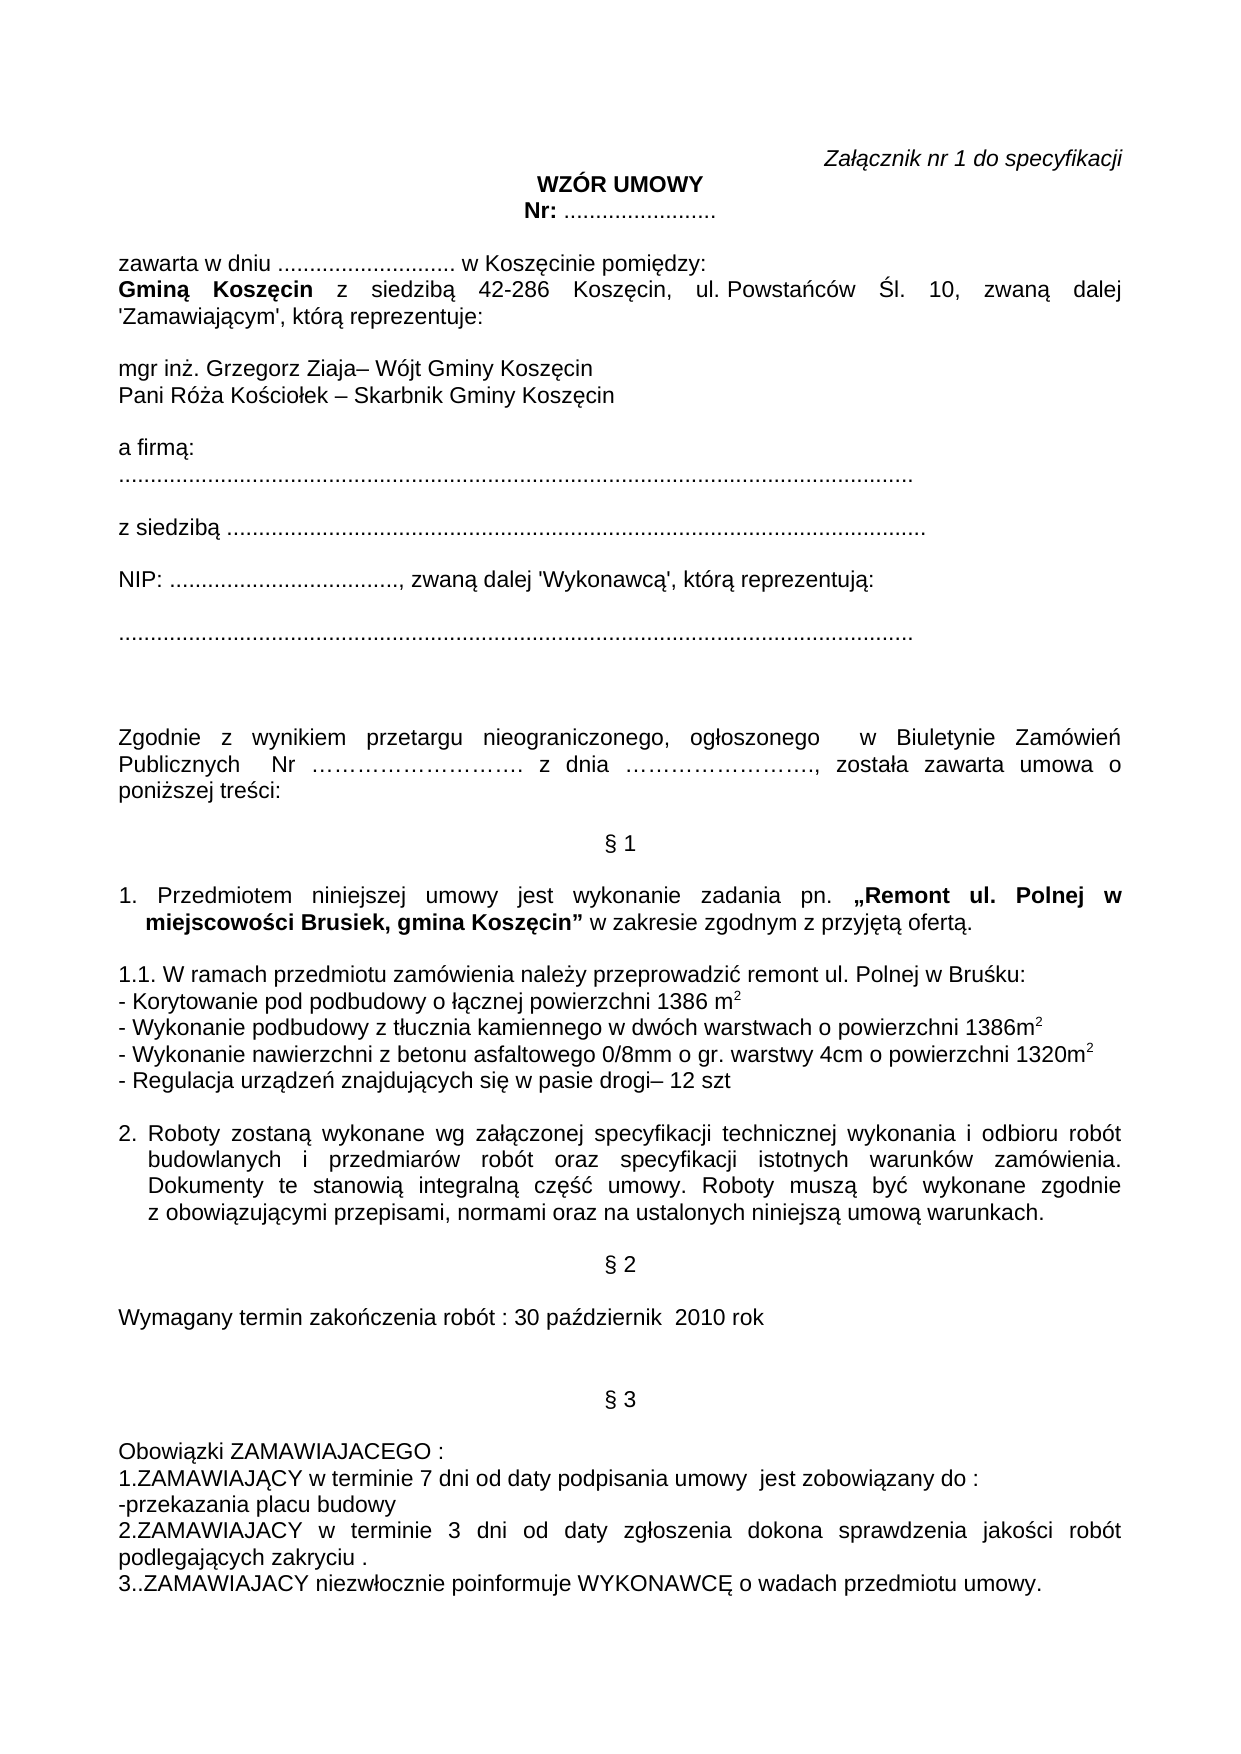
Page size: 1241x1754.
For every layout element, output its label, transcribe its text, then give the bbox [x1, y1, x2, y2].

text - Regulacja urządzeń znajdujących się w pasie drogi– 12 szt [118, 1067, 1122, 1093]
text -przekazania placu budowy [118, 1491, 1122, 1517]
text zawarta w dniu ............................ w Koszęcinie pomiędzy: [118, 250, 1122, 276]
text Obowiązki ZAMAWIAJACEGO : [118, 1438, 1122, 1464]
text - Wykonanie podbudowy z tłucznia kamiennego w dwóch warstwach o powierzchni 1386m2 [118, 1014, 1122, 1041]
text z siedzibą .............................................................................................................. [118, 513, 1122, 540]
text ............................................................................................................................. [118, 619, 1122, 645]
text § 3 [118, 1386, 1122, 1412]
text - Wykonanie nawierzchni z betonu asfaltowego 0/8mm o gr. warstwy 4cm o powierzchni 1320m2 [118, 1041, 1122, 1067]
text Pani Róża Kościołek – Skarbnik Gminy Koszęcin [118, 382, 1122, 408]
text ............................................................................................................................. [118, 461, 1122, 487]
text a firmą: [118, 434, 1122, 461]
text § 1 [118, 830, 1122, 856]
text 1.ZAMAWIAJĄCY w terminie 7 dni od daty podpisania umowy jest zobowiązany do : [118, 1464, 1122, 1491]
text 1.1. W ramach przedmiotu zamówienia należy przeprowadzić remont ul. Polnej w Bruśku: [118, 961, 1122, 988]
text 2.ZAMAWIAJACY w terminie 3 dni od daty zgłoszenia dokona sprawdzenia jakości robót podlegających zakryciu . [118, 1517, 1122, 1570]
text § 2 [118, 1251, 1122, 1278]
text 3..ZAMAWIAJACY niezwłocznie poinformuje WYKONAWCĘ o wadach przedmiotu umowy. [118, 1570, 1122, 1596]
text Nr: ........................ [118, 197, 1122, 223]
text NIP: ...................................., zwaną dalej 'Wykonawcą', którą reprezentują: [118, 566, 1122, 592]
text Załącznik nr 1 do specyfikacji [118, 144, 1122, 171]
text Zgodnie z wynikiem przetargu nieograniczonego, ogłoszonego w Biuletynie Zamówień Publicznych Nr ………………………. z dnia ……………………., została zawarta umowa o poniższej treści: [118, 724, 1122, 803]
text Wymagany termin zakończenia robót : 30 październik 2010 rok [118, 1304, 1122, 1330]
text 2. Roboty zostaną wykonane wg załączonej specyfikacji technicznej wykonania i odbioru robót budowlanych i przedmiarów robót oraz specyfikacji istotnych warunków zamówienia. Dokumenty te stanowią integralną część umowy. Roboty muszą być wykonane zgodnie z obowiązującymi przepisami, normami oraz na ustalonych niniejszą umową warunkach. [118, 1119, 1122, 1225]
list 1. Przedmiotem niniejszej umowy jest wykonanie zadania pn. „Remont ul. Polnej w miejscowości Brusiek, gmina Koszęcin” w zakresie zgodnym z przyjętą ofertą. [118, 882, 1122, 935]
text WZÓR UMOWY [118, 171, 1122, 197]
text Gminą Koszęcin z siedzibą 42-286 Koszęcin, ul. Powstańców Śl. 10, zwaną dalej 'Zamawiającym', którą reprezentuje: [118, 276, 1122, 329]
text - Korytowanie pod podbudowy o łącznej powierzchni 1386 m2 [118, 988, 1122, 1014]
text mgr inż. Grzegorz Ziaja– Wójt Gminy Koszęcin [118, 355, 1122, 382]
